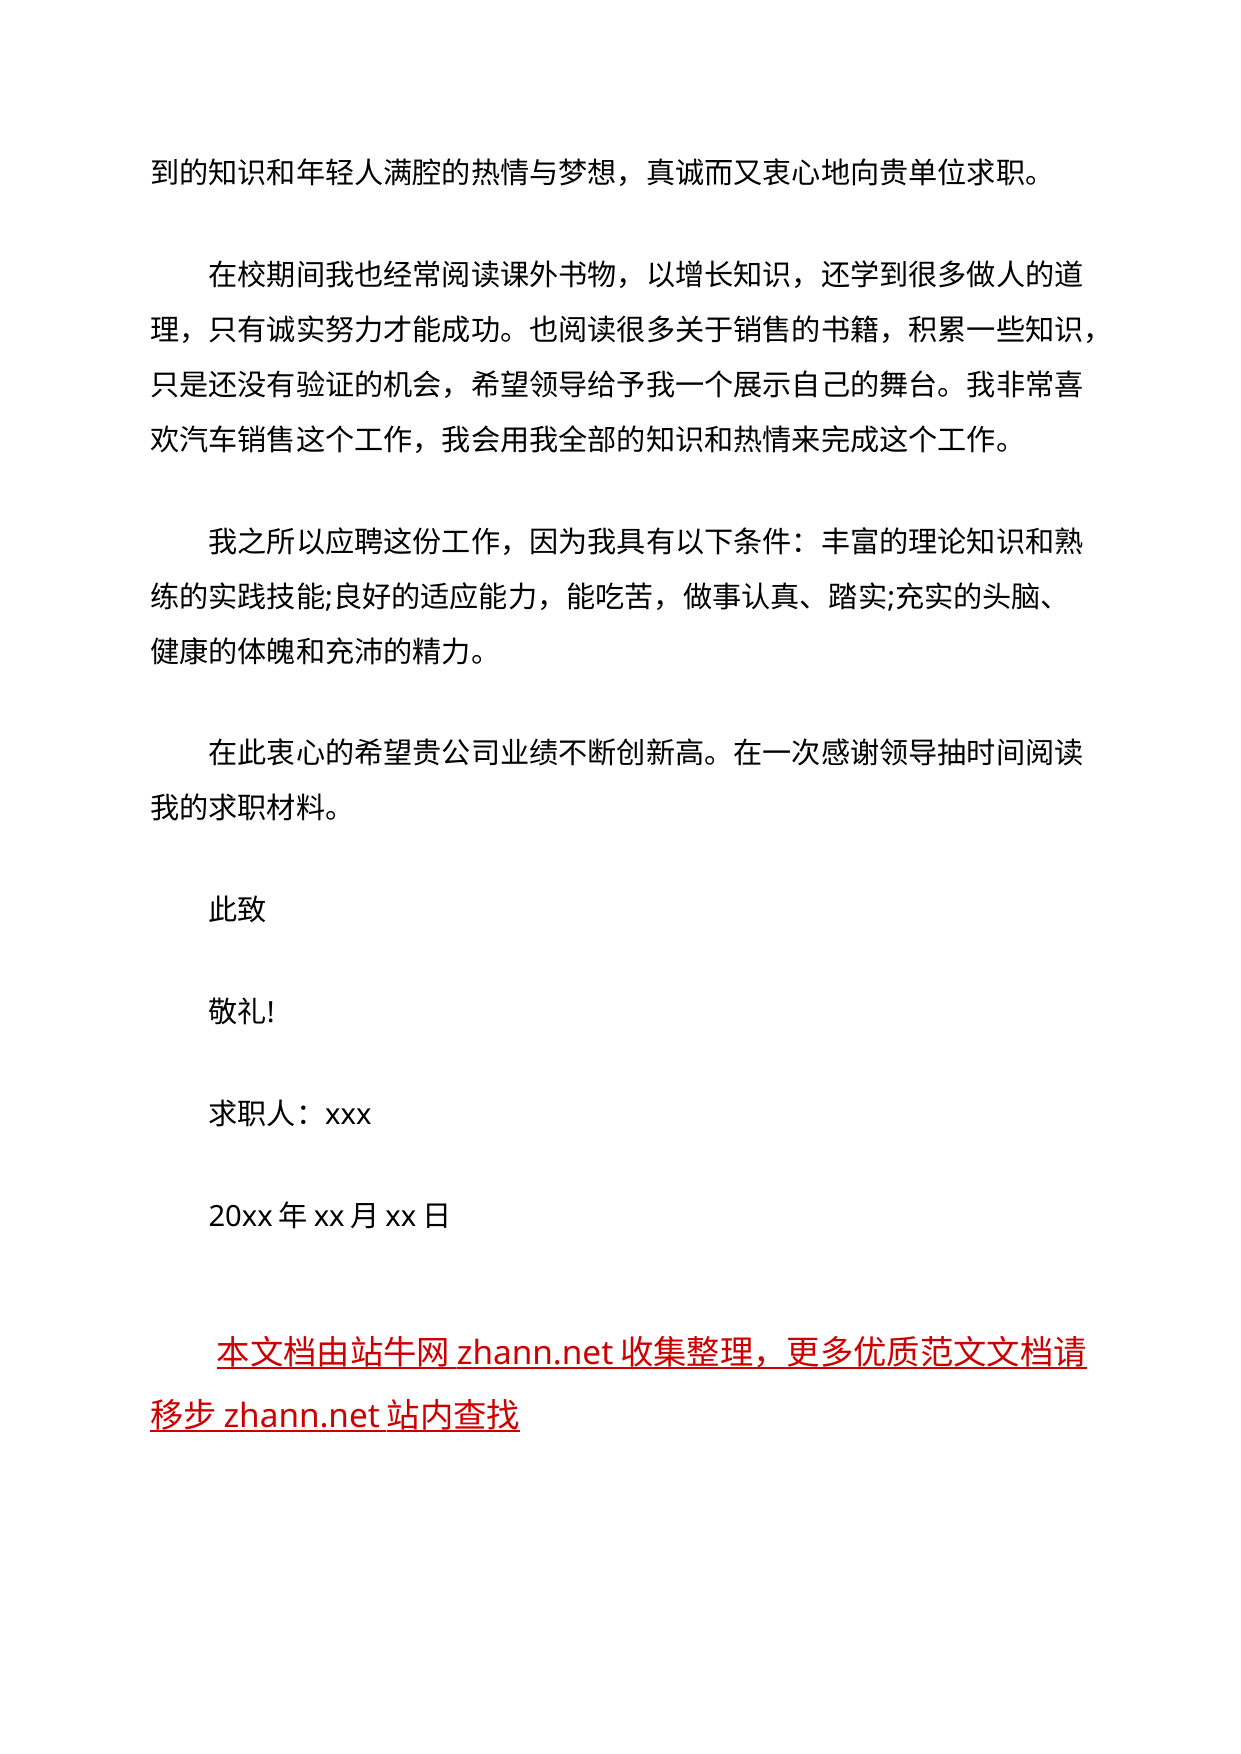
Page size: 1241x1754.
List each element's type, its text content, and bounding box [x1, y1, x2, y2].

text 敬礼! [150, 988, 1090, 1031]
text 在此衷心的希望贵公司业绩不断创新高。在一次感谢领导抽时间阅读我的求职材料。 [150, 730, 1090, 827]
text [150, 150, 1090, 192]
text 在校期间我也经常阅读课外书物，以增长知识，还学到很多做人的道理，只有诚实努力才能成功。也阅读很多关于销售的书籍，积累一些知识，只是还没有验证的机会，希望领导给予我一个展示自己的舞台。我非常喜欢汽车销售这个工作，我会用我全部的知识和热情来完成这个工作。 [150, 252, 1090, 459]
text 求职人：xxx [150, 1090, 1090, 1133]
text 我之所以应聘这份工作，因为我具有以下条件：丰富的理论知识和熟练的实践技能;良好的适应能力，能吃苦，做事认真、踏实;充实的头脑、健康的体魄和充沛的精力。 [150, 518, 1090, 670]
text 20xx年xx月xx日 [150, 1192, 1090, 1235]
text 本文档由站牛网zhann.net收集整理，更多优质范文文档请移步zhann.net站内查找 [150, 1326, 1090, 1437]
text 此致 [150, 887, 1090, 929]
